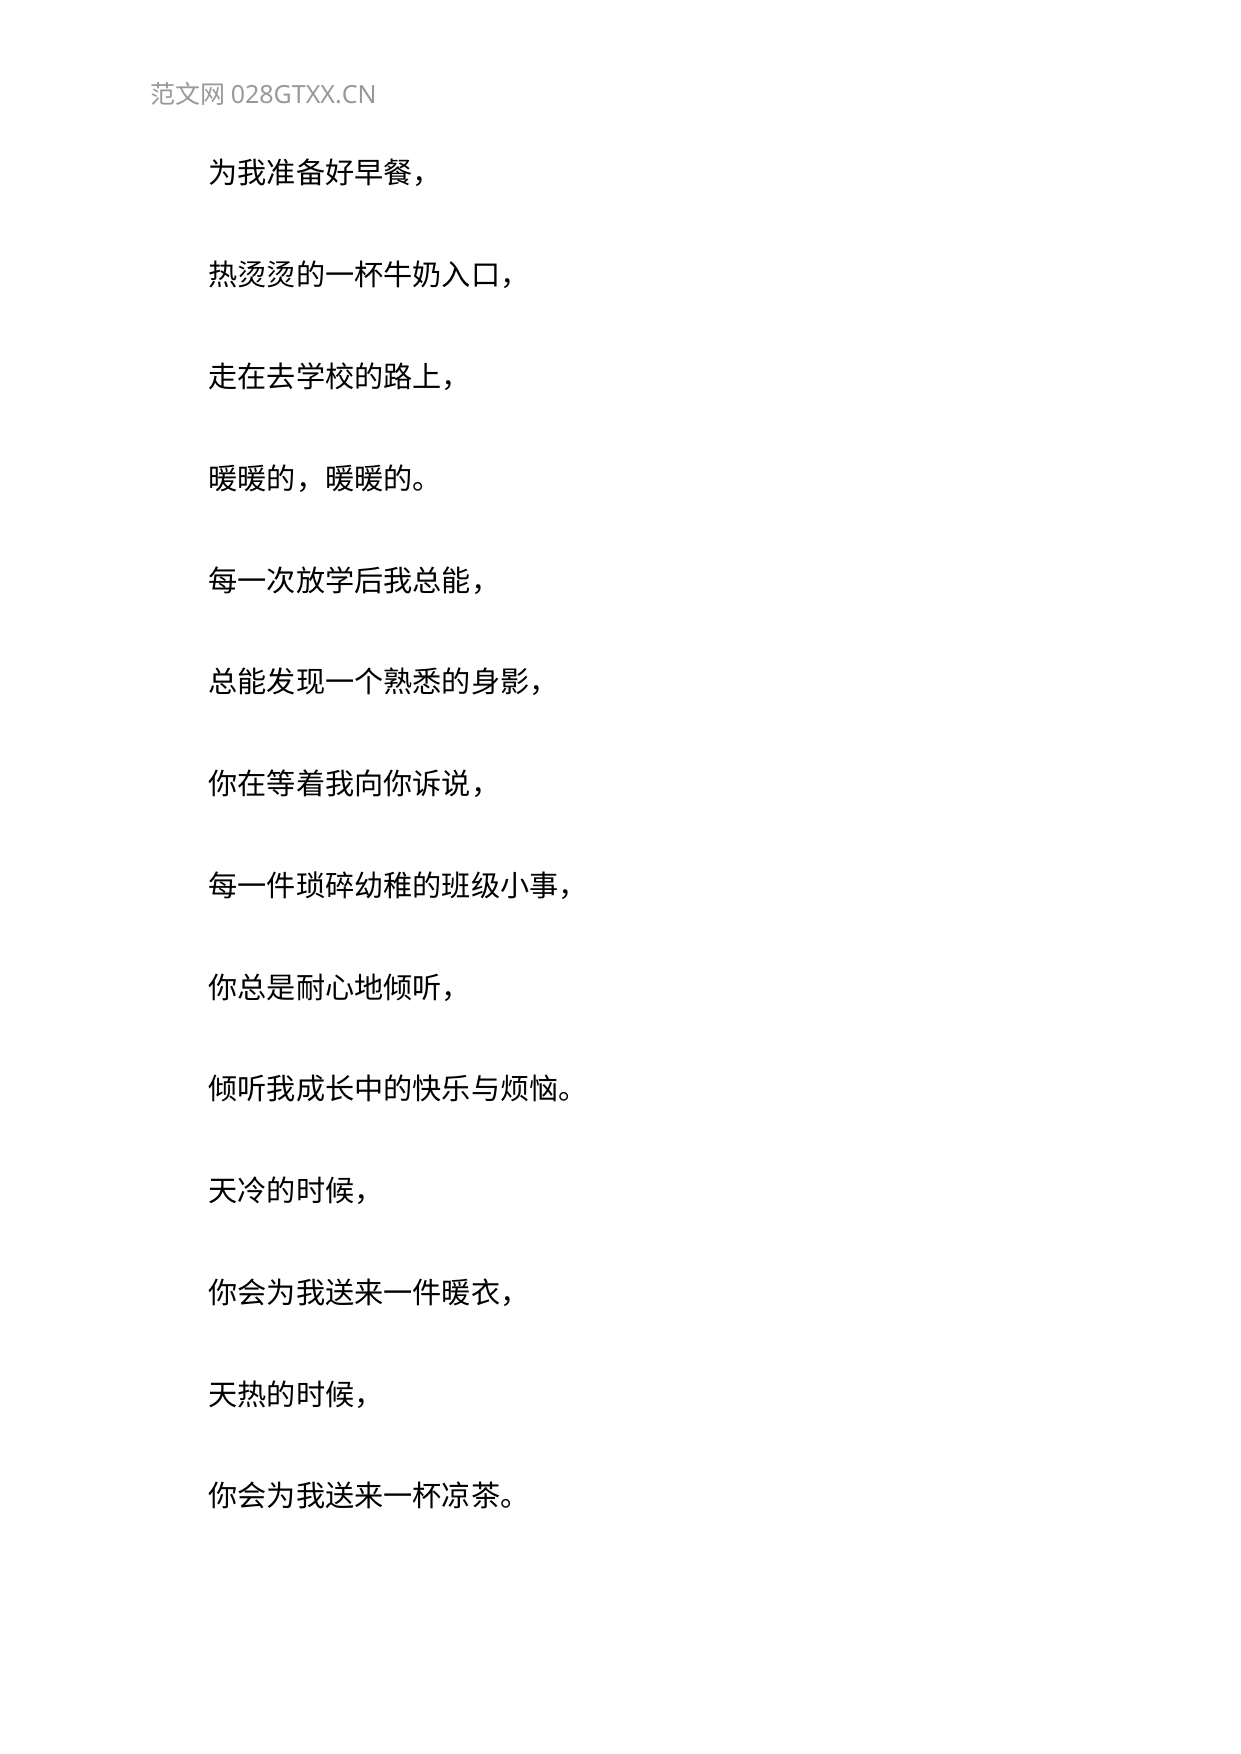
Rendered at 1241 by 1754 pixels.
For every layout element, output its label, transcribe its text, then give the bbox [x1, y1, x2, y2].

text 热烫烫的一杯牛奶入口， [150, 252, 1090, 294]
text 为我准备好早餐， [150, 150, 1090, 192]
text 你会为我送来一件暖衣， [150, 1269, 1090, 1312]
text 暖暖的，暖暖的。 [150, 455, 1090, 498]
text 天热的时候， [150, 1371, 1090, 1413]
text 每一件琐碎幼稚的班级小事， [150, 862, 1090, 905]
text 每一次放学后我总能， [150, 557, 1090, 599]
text 你会为我送来一杯凉茶。 [150, 1473, 1090, 1515]
text 总能发现一个熟悉的身影， [150, 659, 1090, 701]
text 你总是耐心地倾听， [150, 964, 1090, 1006]
text 走在去学校的路上， [150, 353, 1090, 396]
text 天冷的时候， [150, 1168, 1090, 1210]
text 倾听我成长中的快乐与烦恼。 [150, 1066, 1090, 1108]
text 你在等着我向你诉说， [150, 761, 1090, 803]
